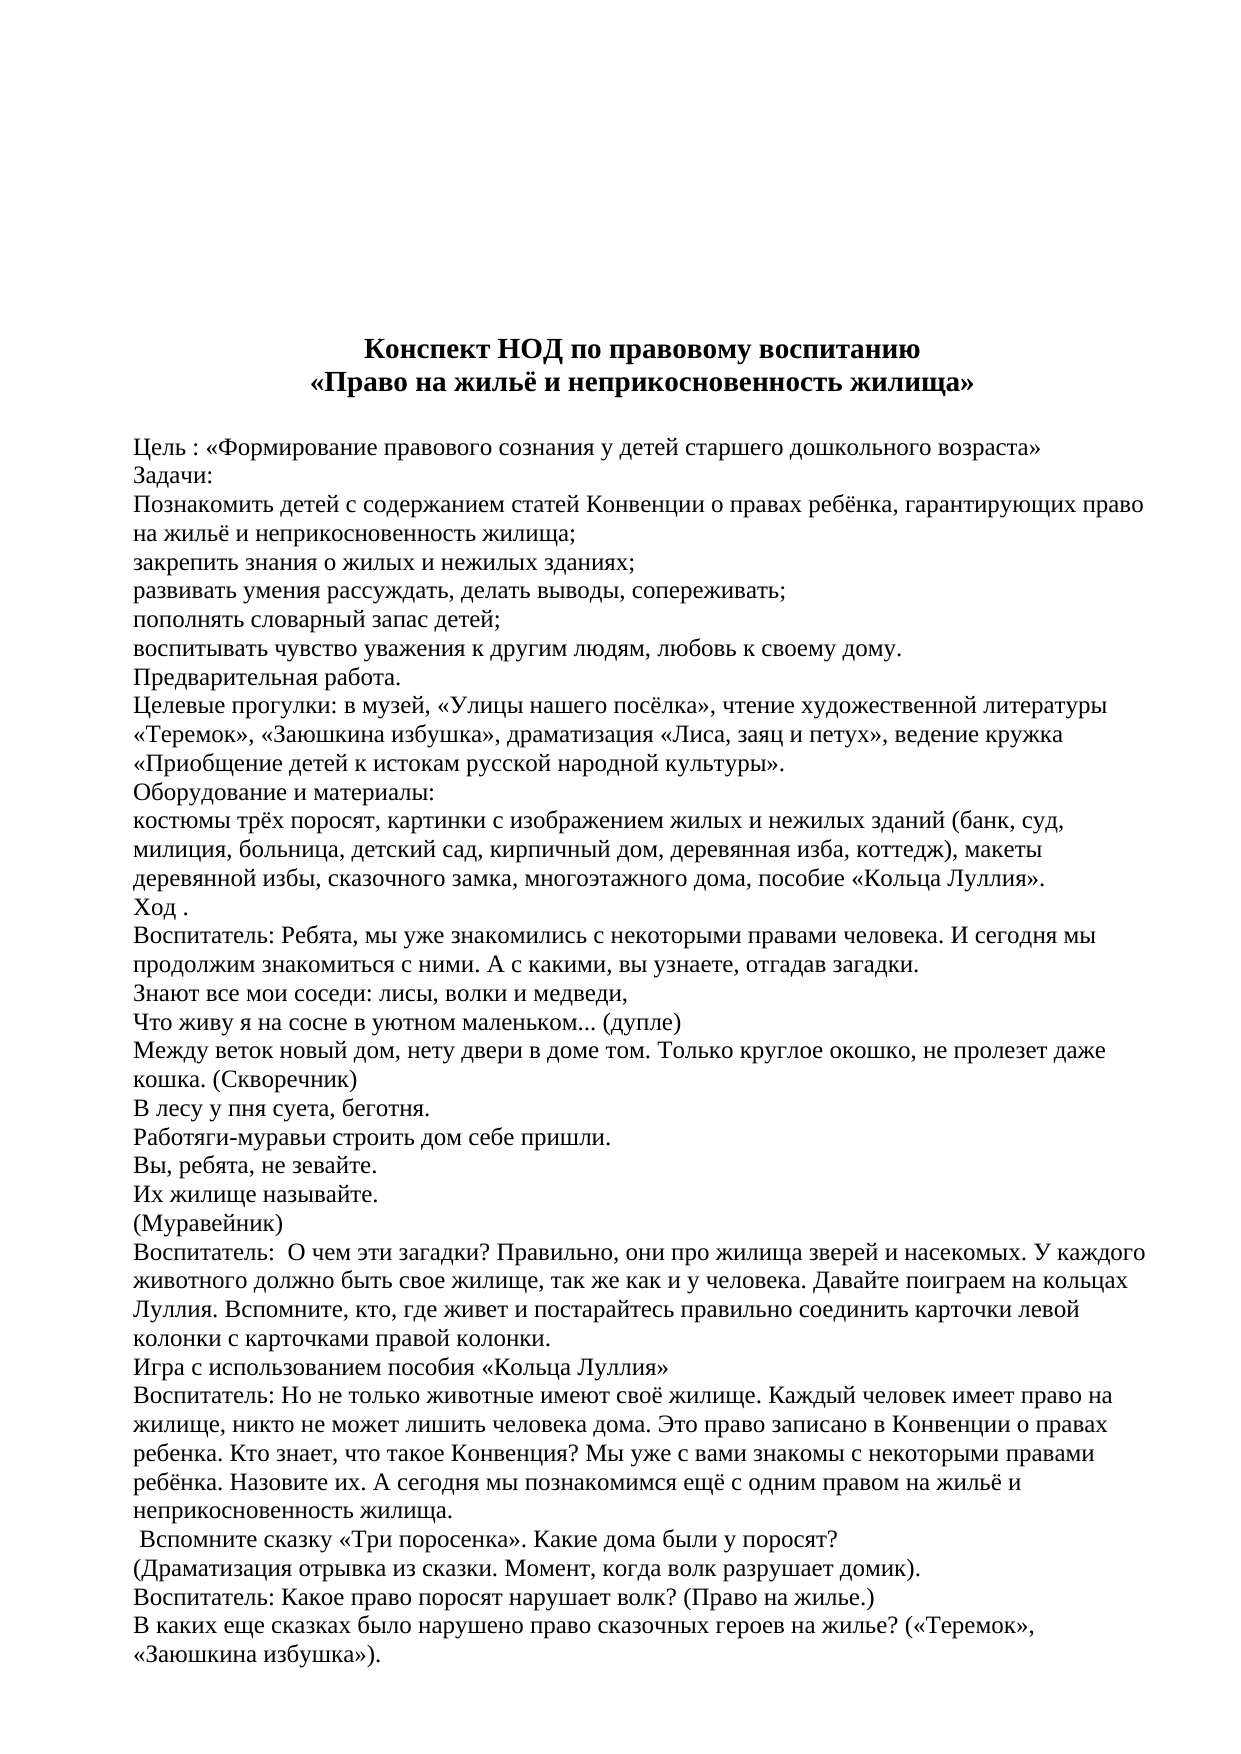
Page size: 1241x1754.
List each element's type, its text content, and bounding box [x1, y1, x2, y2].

text Воспитатель: Какое право поросят нарушает волк? (Право на жилье.) [133, 1582, 1152, 1610]
text Игра с использованием пособия «Кольца Луллия» [133, 1352, 1152, 1380]
text Воспитатель: Но не только животные имеют своё жилище. Каждый человек имеет право на жилище, никто не может лишить человека дома. Это право записано в Конвенции о правах ребенка. Кто знает, что такое Конвенция? Мы уже с вами знакомы с некоторыми правами ребёнка. Назовите их. А сегодня мы познакомимся ещё с одним правом на жильё и неприкосновенность жилища. [133, 1380, 1152, 1524]
text Что живу я на сосне в уютном маленьком... (дупле) [133, 1007, 1152, 1035]
text Оборудование и материалы: [133, 777, 1152, 805]
text Задачи: [133, 460, 1152, 489]
text пополнять словарный запас детей; [133, 604, 1152, 633]
text Ход . [133, 892, 1152, 920]
text Их жилище называйте. [133, 1179, 1152, 1208]
text костюмы трёх поросят, картинки с изображением жилых и нежилых зданий (банк, суд, милиция, больница, детский сад, кирпичный дом, деревянная изба, коттедж), макеты деревянной избы, сказочного замка, многоэтажного дома, пособие «Кольца Луллия». [133, 805, 1152, 892]
text Воспитатель: Ребята, мы уже знакомились с некоторыми правами человека. И сегодня мы продолжим знакомиться с ними. А с какими, вы узнаете, отгадав загадки. [133, 920, 1152, 978]
text Предварительная работа. [133, 662, 1152, 690]
text развивать умения рассуждать, делать выводы, сопереживать; [133, 575, 1152, 604]
text «Право на жильё и неприкосновенность жилища» [133, 364, 1152, 398]
text В лесу у пня суета, беготня. [133, 1093, 1152, 1122]
text Конспект НОД по правовому воспитанию [133, 331, 1152, 364]
text Знают все мои соседи: лисы, волки и медведи, [133, 978, 1152, 1007]
text закрепить знания о жилых и нежилых зданиях; [133, 547, 1152, 575]
text Целевые прогулки: в музей, «Улицы нашего посёлка», чтение художественной литературы «Теремок», «Заюшкина избушка», драматизация «Лиса, заяц и петух», ведение кружка «Приобщение детей к истокам русской народной культуры». [133, 690, 1152, 777]
text Между веток новый дом, нету двери в доме том. Только круглое окошко, не пролезет даже кошка. (Скворечник) [133, 1035, 1152, 1093]
text Познакомить детей с содержанием статей Конвенции о правах ребёнка, гарантирующих право на жильё и неприкосновенность жилища; [133, 489, 1152, 547]
text Вы, ребята, не зевайте. [133, 1150, 1152, 1179]
text Работяги-муравьи строить дом себе пришли. [133, 1122, 1152, 1150]
text Воспитатель: О чем эти загадки? Правильно, они про жилища зверей и насекомых. У каждого животного должно быть свое жилище, так же как и у человека. Давайте поиграем на кольцах Луллия. Вспомните, кто, где живет и постарайтесь правильно соединить карточки левой колонки с карточками правой колонки. [133, 1237, 1152, 1352]
text (Муравейник) [133, 1208, 1152, 1237]
text Вспомните сказку «Три поросенка». Какие дома были у поросят? [133, 1524, 1152, 1553]
text В каких еще сказках было нарушено право сказочных героев на жилье? («Теремок», «Заюшкина избушка»). [133, 1610, 1152, 1668]
text (Драматизация отрывка из сказки. Момент, когда волк разрушает домик). [133, 1553, 1152, 1582]
text воспитывать чувство уважения к другим людям, любовь к своему дому. [133, 633, 1152, 662]
text Цель : «Формирование правового сознания у детей старшего дошкольного возраста» [133, 432, 1152, 460]
